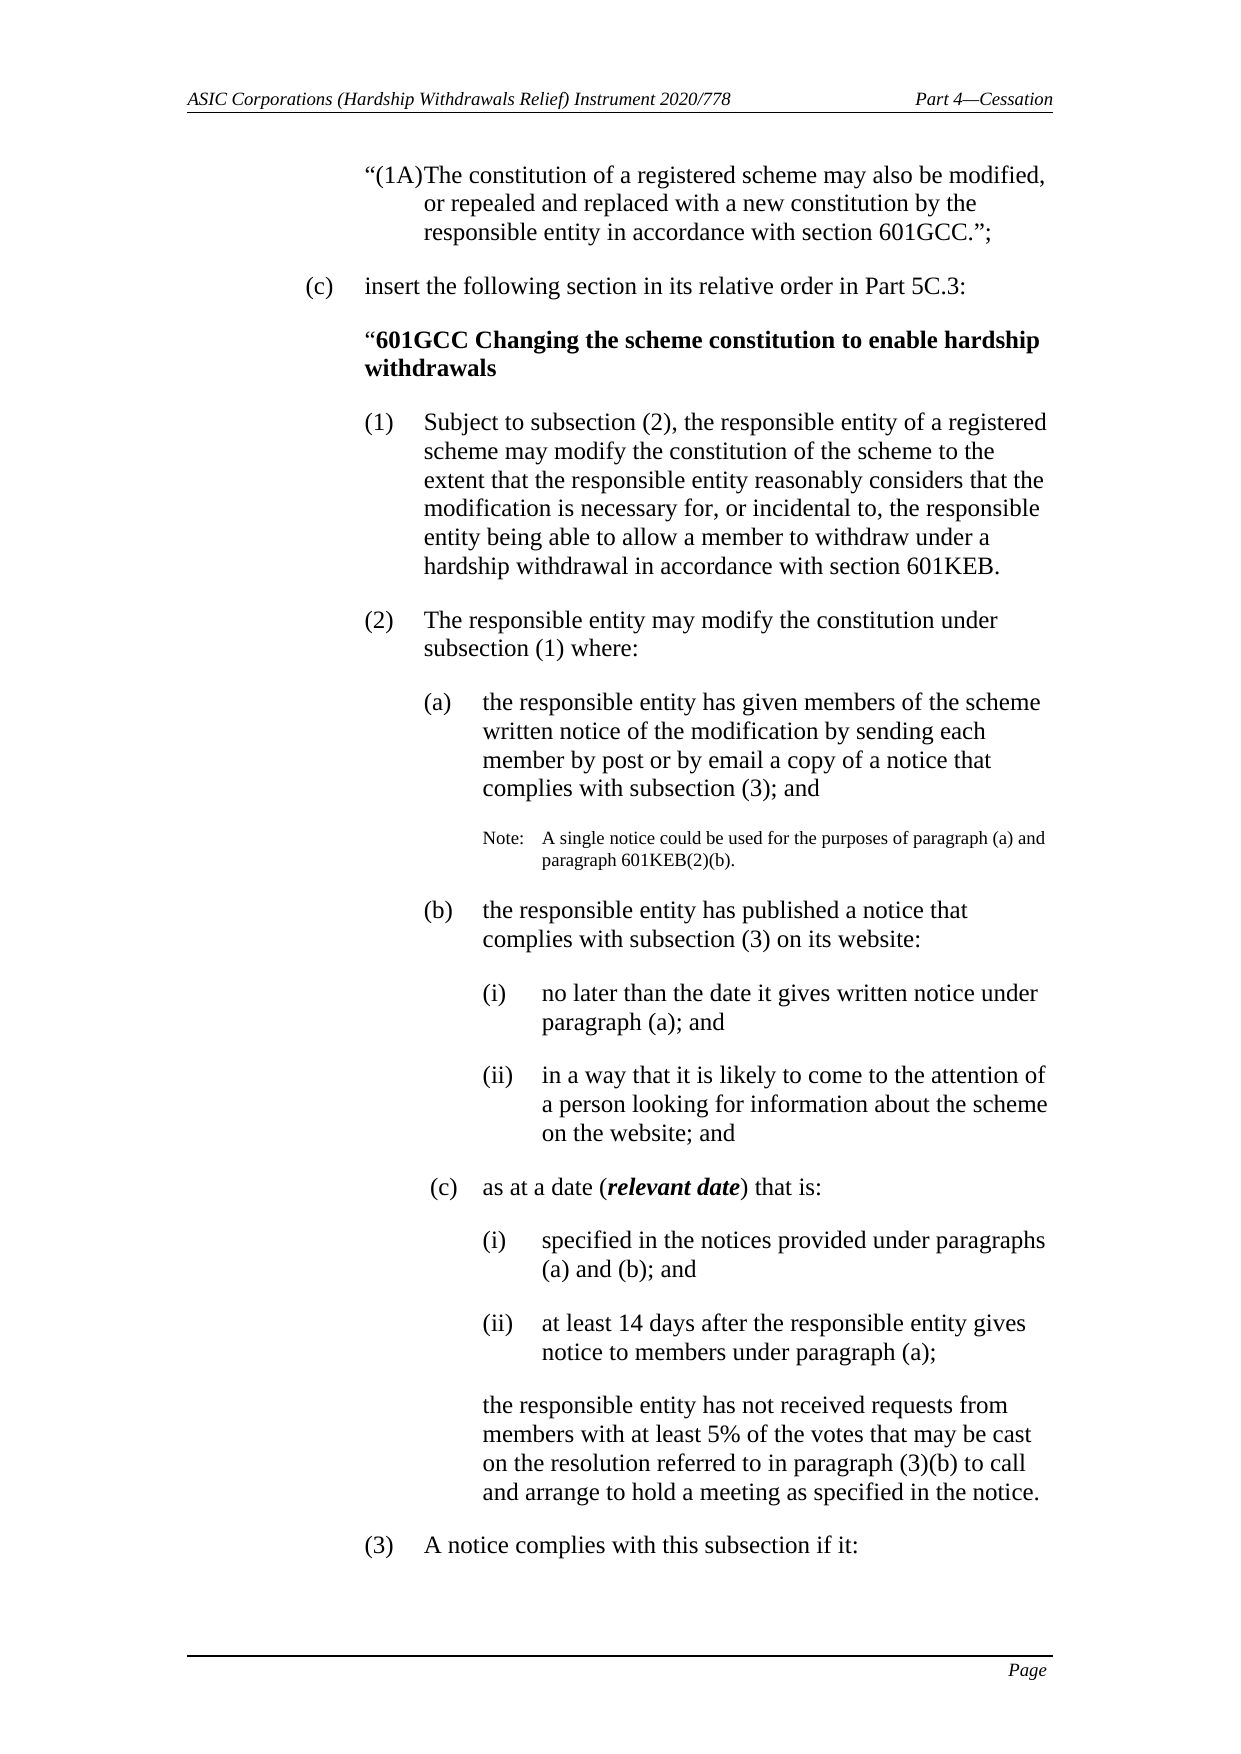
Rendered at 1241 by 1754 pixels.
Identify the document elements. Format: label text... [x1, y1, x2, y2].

text (2) The responsible entity may modify the constitution under subsection (1) where: [364, 605, 1053, 662]
text Note: A single notice could be used for the purposes of paragraph (a) and paragraph 601KEB(2)(b). [482, 827, 1053, 870]
text “(1A) The constitution of a registered scheme may also be modified, or repealed and replaced with a new constitution by the responsible entity in accordance with section 601GCC.”; [364, 160, 1053, 246]
text (ii) at least 14 days after the responsible entity gives notice to members under paragraph (a); [482, 1308, 1053, 1365]
text “601GCC Changing the scheme constitution to enable hardship withdrawals [364, 325, 1053, 382]
text (c) as at a date (relevant date) that is: [423, 1172, 1053, 1200]
text (i) specified in the notices provided under paragraphs (a) and (b); and [482, 1225, 1053, 1283]
text (b) the responsible entity has published a notice that complies with subsection (3) on its website: [423, 895, 1053, 953]
text (c) insert the following section in its relative order in Part 5C.3: [305, 271, 1053, 300]
text (1) Subject to subsection (2), the responsible entity of a registered scheme may modify the constitution of the scheme to the extent that the responsible entity reasonably considers that the modification is necessary for, or incidental to, the responsible entity being able to allow a member to withdraw under a hardship withdrawal in accordance with section 601KEB. [364, 407, 1053, 580]
text (a) the responsible entity has given members of the scheme written notice of the modification by sending each member by post or by email a copy of a notice that complies with subsection (3); and [423, 687, 1053, 802]
text (ii) in a way that it is likely to come to the attention of a person looking for information about the scheme on the website; and [482, 1060, 1053, 1147]
text (i) no later than the date it gives written notice under paragraph (a); and [482, 978, 1053, 1035]
text the responsible entity has not received requests from members with at least 5% of the votes that may be cast on the resolution referred to in paragraph (3)(b) to call and arrange to hold a meeting as specified in the notice. [482, 1390, 1053, 1505]
text (3) A notice complies with this subsection if it: [364, 1530, 1053, 1559]
